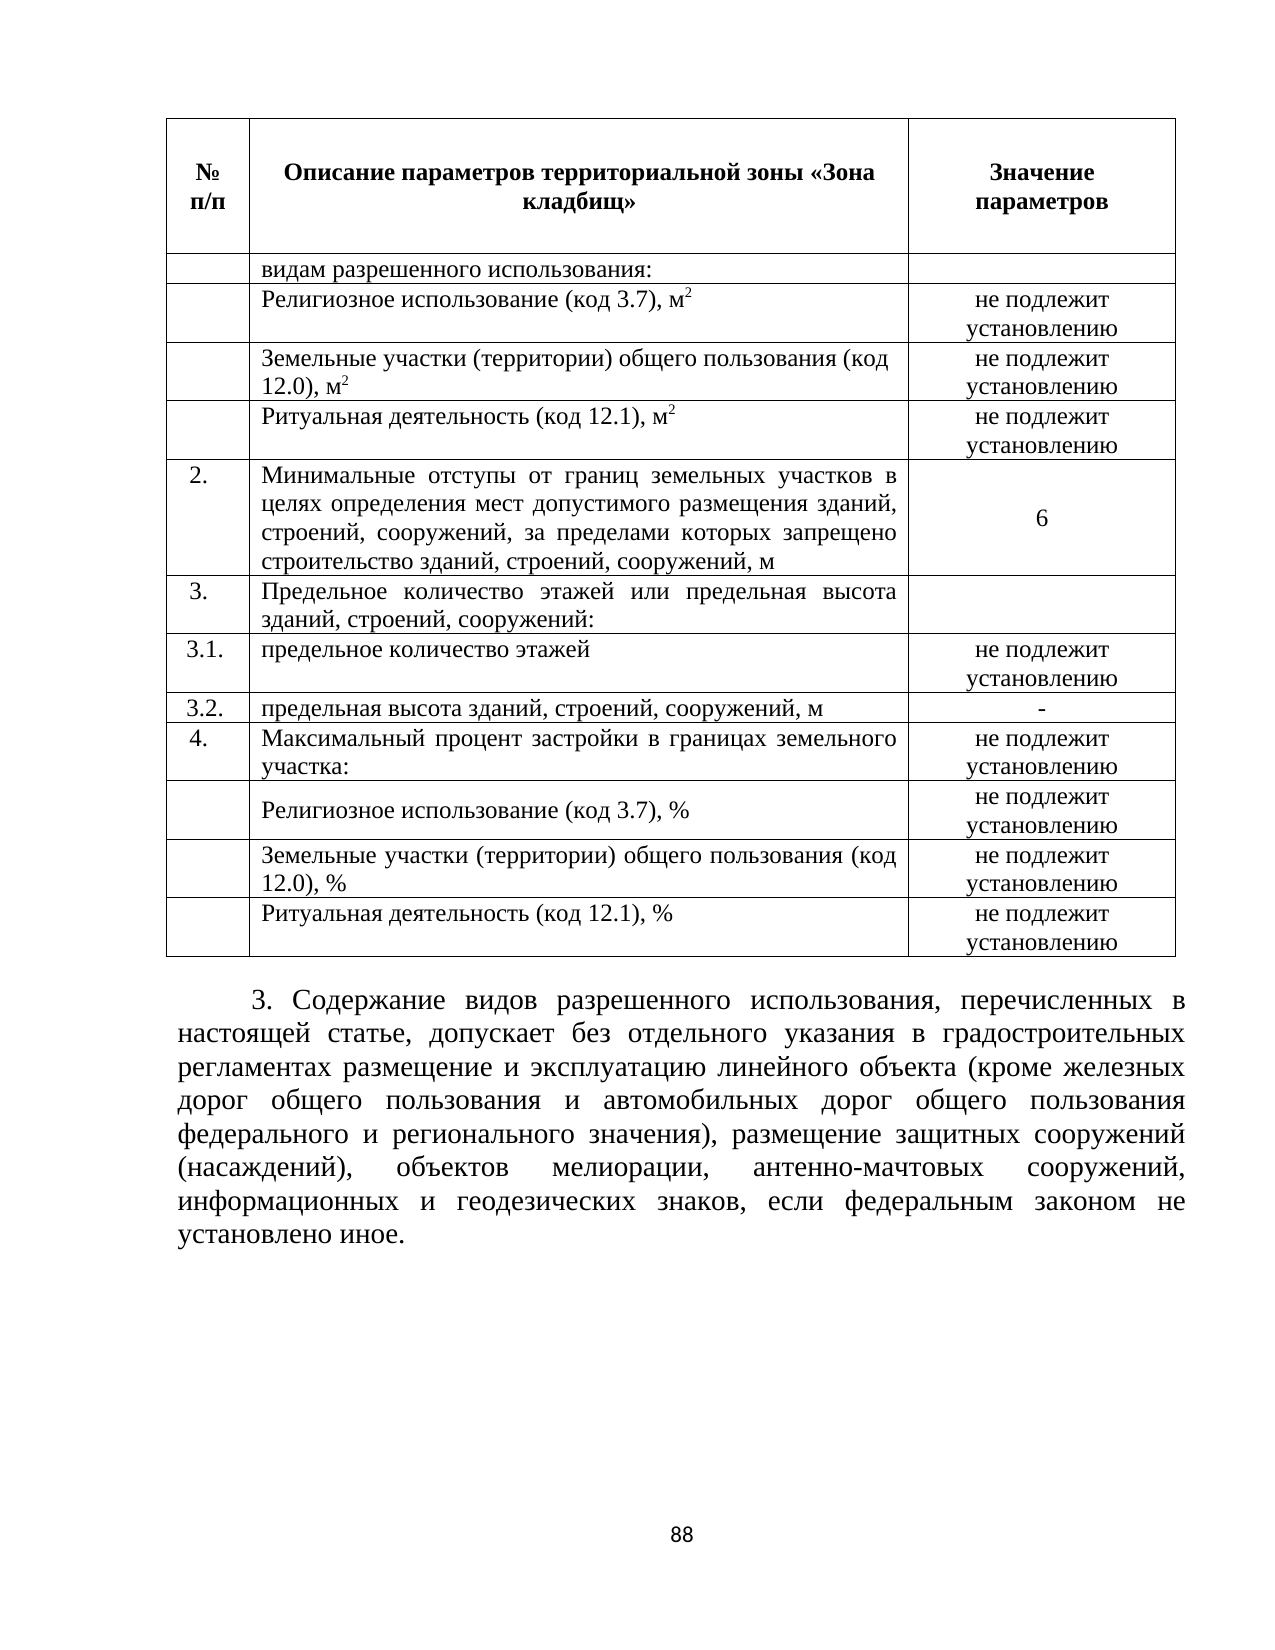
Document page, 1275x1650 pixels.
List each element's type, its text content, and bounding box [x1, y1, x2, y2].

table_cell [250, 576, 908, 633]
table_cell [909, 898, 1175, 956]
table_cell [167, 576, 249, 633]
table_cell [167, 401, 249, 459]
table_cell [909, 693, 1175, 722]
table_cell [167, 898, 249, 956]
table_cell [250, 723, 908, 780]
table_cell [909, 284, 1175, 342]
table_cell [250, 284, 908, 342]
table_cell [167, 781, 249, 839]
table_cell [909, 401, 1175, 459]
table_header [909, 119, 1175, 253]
text 3. Содержание видов разрешенного использования, перечисленных в настоящей статье, допускает без отдельного указания в градостроительных регламентах размещение и эксплуатацию линейного объекта (кроме железных дорог общего пользования и автомобильных дорог общего пользования федерального и регионального значения), размещение защитных сооружений (насаждений), объектов мелиорации, антенно-мачтовых сооружений, информационных и геодезических знаков, если федеральным законом не установлено иное. [177, 982, 1186, 1250]
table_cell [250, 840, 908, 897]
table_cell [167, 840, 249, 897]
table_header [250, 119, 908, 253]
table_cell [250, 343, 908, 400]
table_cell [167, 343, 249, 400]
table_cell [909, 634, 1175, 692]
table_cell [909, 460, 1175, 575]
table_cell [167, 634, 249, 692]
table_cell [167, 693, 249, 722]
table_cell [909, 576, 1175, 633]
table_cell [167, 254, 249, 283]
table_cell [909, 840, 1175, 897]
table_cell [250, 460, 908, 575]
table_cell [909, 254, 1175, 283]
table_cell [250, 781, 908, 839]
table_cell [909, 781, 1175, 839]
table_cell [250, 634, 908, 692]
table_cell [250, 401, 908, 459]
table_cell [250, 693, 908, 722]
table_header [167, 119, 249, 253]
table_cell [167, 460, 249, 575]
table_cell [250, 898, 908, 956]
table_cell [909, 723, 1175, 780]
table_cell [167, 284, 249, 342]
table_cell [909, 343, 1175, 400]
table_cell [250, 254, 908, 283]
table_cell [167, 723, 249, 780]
